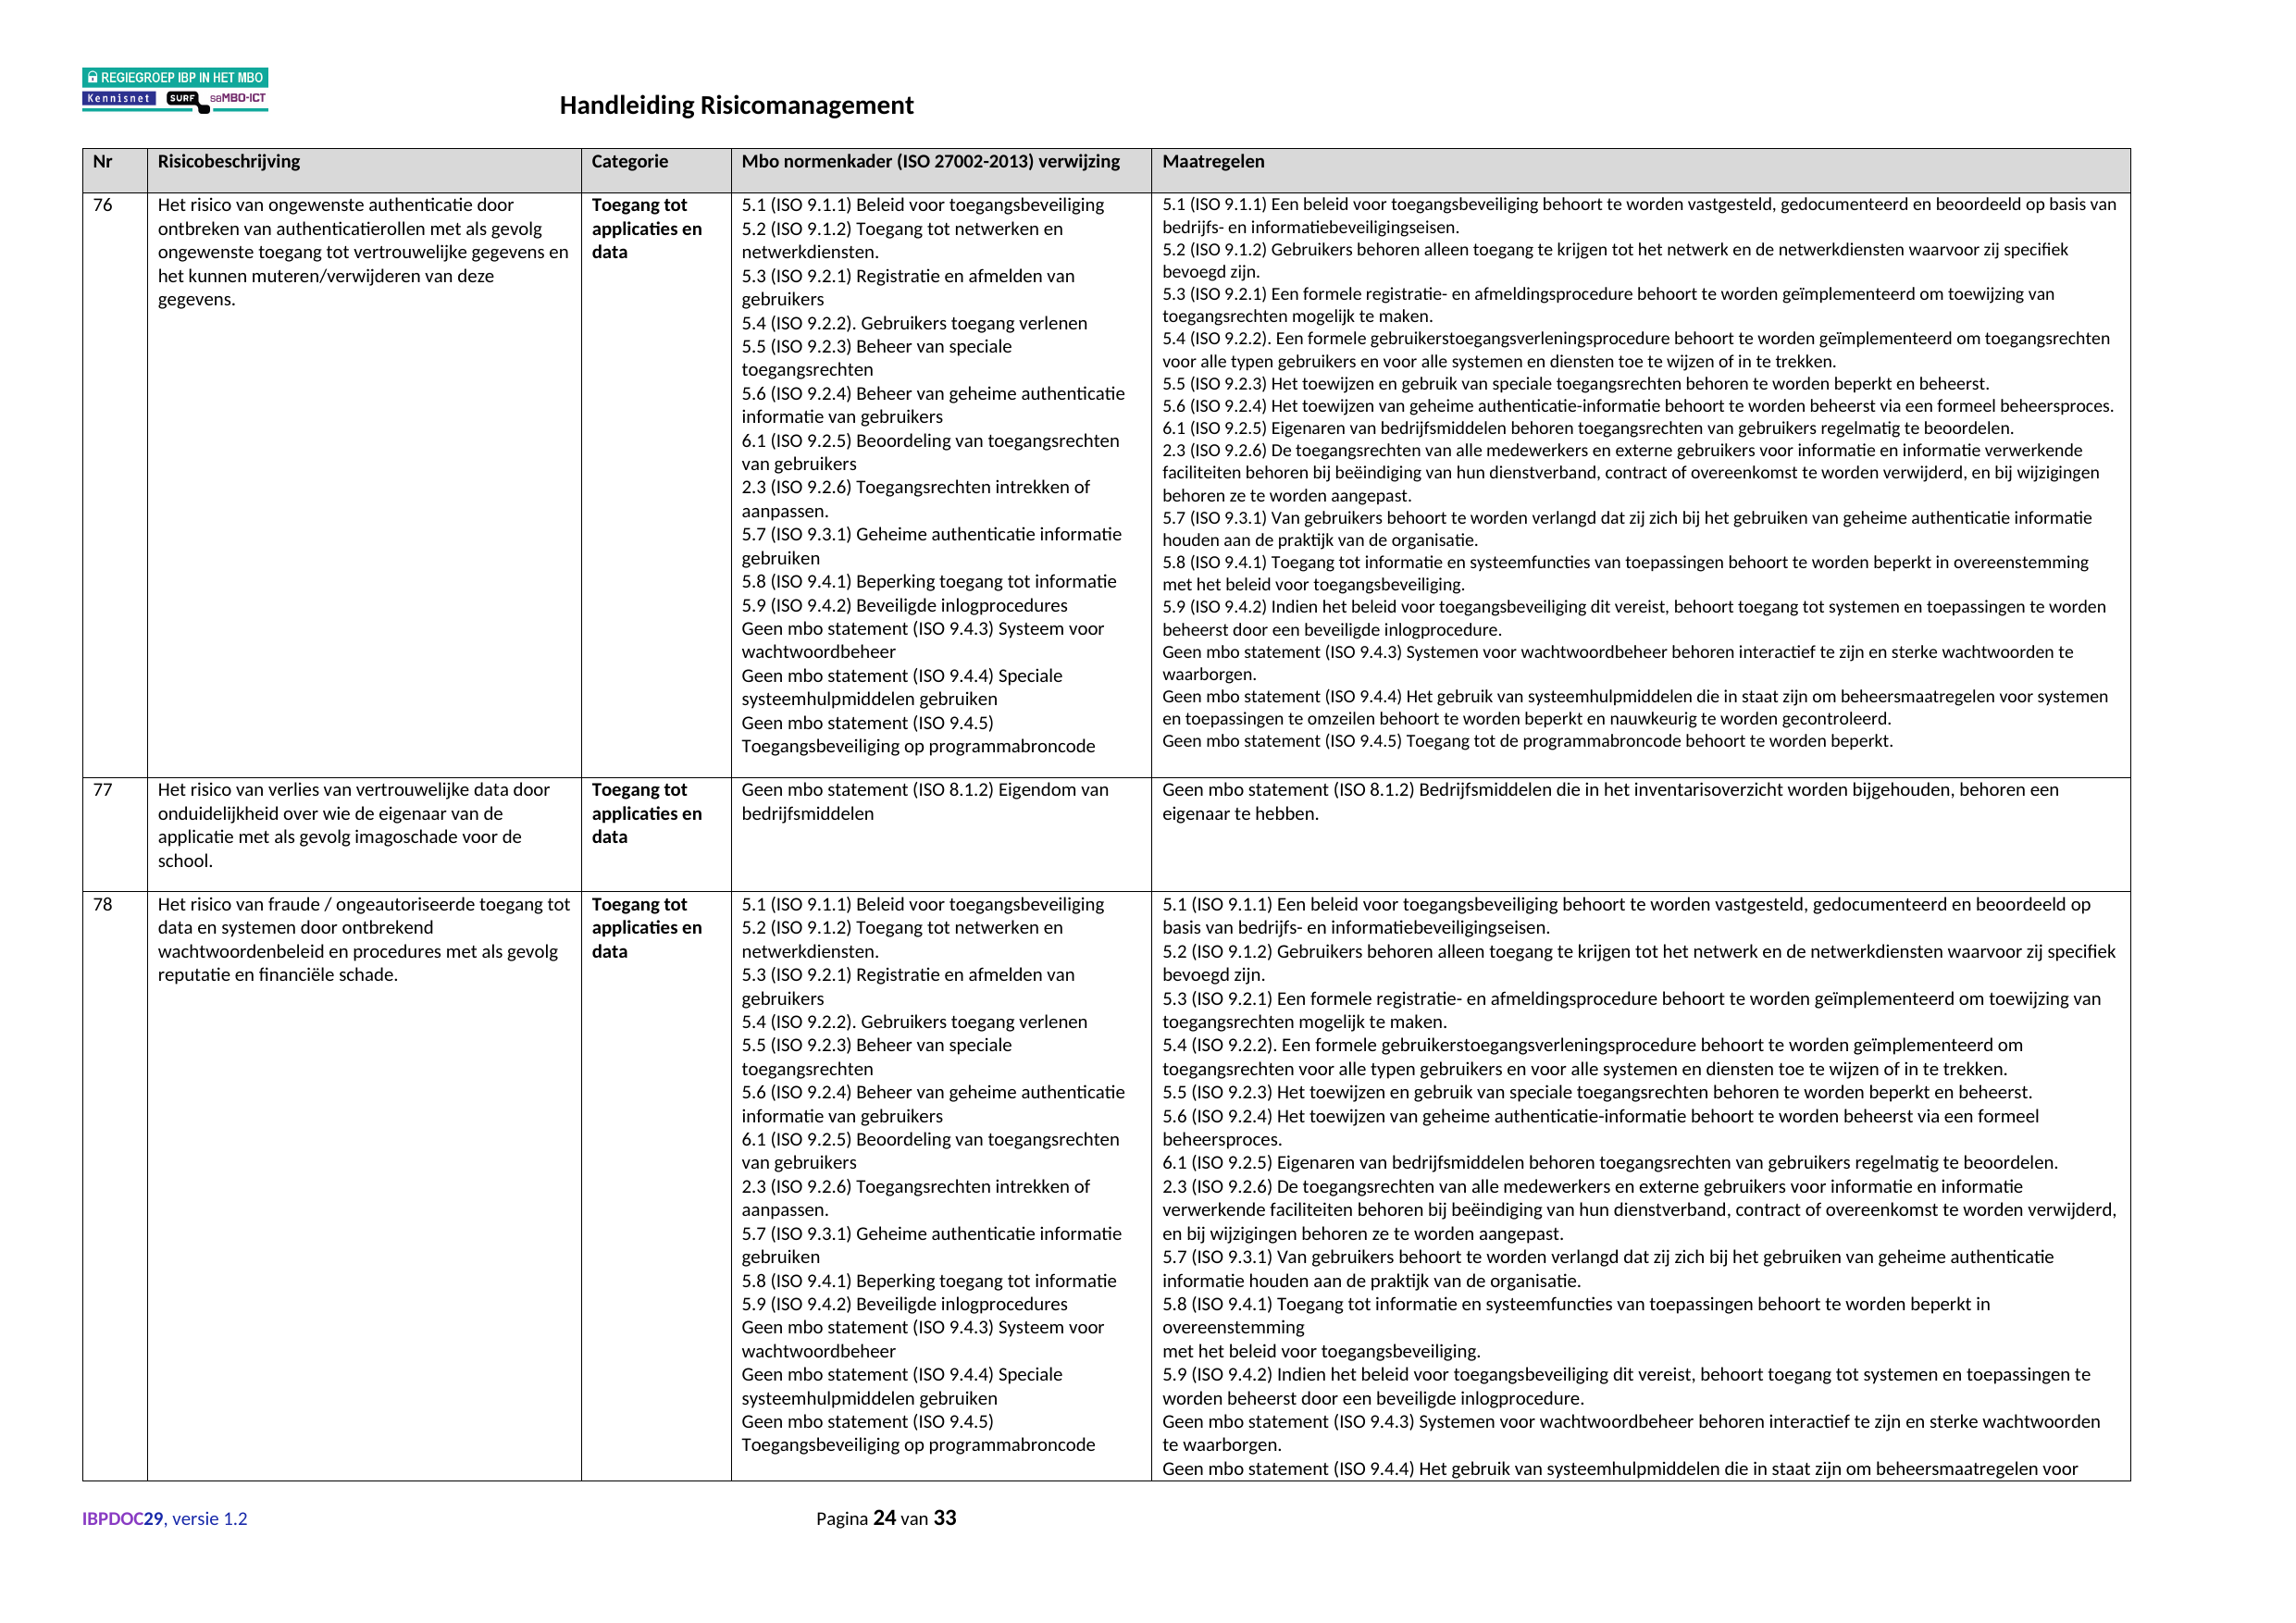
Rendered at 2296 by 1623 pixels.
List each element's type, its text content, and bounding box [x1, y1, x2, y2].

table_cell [148, 892, 581, 1480]
table_header Categorie [582, 149, 731, 192]
table_header Mbo normenkader (ISO 27002-2013) verwijzing [732, 149, 1151, 192]
table_cell Toegang tot applicaties en data [582, 778, 731, 891]
table_cell Geen mbo statement (ISO 8.1.2) Bedrijfsmiddelen die in het inventarisoverzicht worden bijgehouden, behoren een eigenaar te hebben. [1152, 778, 2130, 891]
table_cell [732, 892, 1151, 1480]
table_cell 78 [83, 892, 147, 1480]
table_cell Toegang tot applicaties en data [582, 193, 731, 776]
table_cell 77 [83, 778, 147, 891]
table_cell Het risico van verlies van vertrouwelijke data door onduidelijkheid over wie de eigenaar van de applicatie met als gevolg imagoschade voor de school. [148, 778, 581, 891]
table_cell 76 [83, 193, 147, 776]
table_cell Het risico van ongewenste authenticatie door ontbreken van authenticatierollen met als gevolg ongewenste toegang tot vertrouwelijke gegevens en het kunnen muteren/verwijderen van deze gegevens. [148, 193, 581, 776]
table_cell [582, 892, 731, 1480]
table_cell Geen mbo statement (ISO 8.1.2) Eigendom van bedrijfsmiddelen [732, 778, 1151, 891]
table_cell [1152, 892, 2130, 1480]
table_header Nr [83, 149, 147, 192]
table_header Risicobeschrijving [148, 149, 581, 192]
picture [81, 68, 268, 115]
table_header Maatregelen [1152, 149, 2130, 192]
